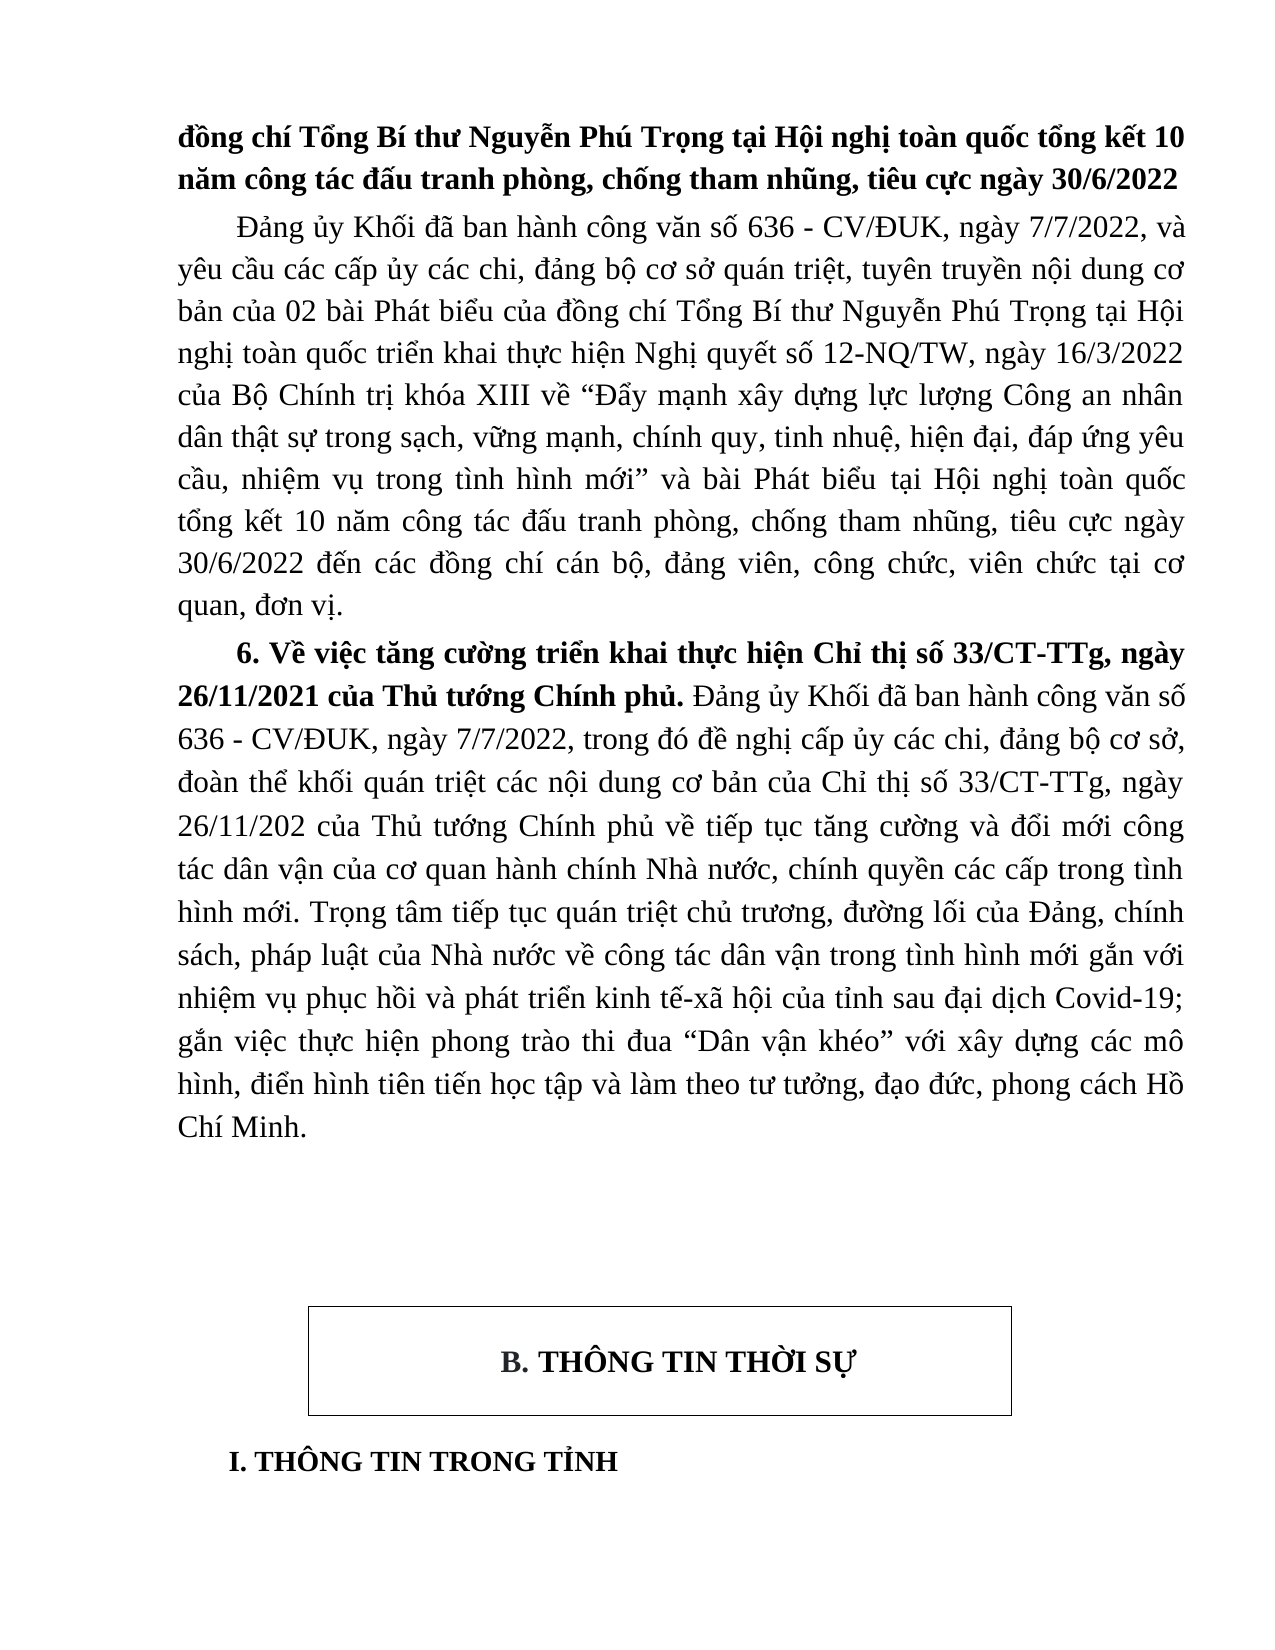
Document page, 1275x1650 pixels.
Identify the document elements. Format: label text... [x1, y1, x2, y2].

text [177, 118, 1186, 196]
table_header THÔNG TIN THỜI SỰ [309, 1307, 1011, 1415]
text 6. Về việc tăng cường triển khai thực hiện Chỉ thị số 33/CT-TTg, ngày 26/11/2021 của Thủ tướng Chính phủ. Đảng ủy Khối đã ban hành công văn số 636 - CV/ĐUK, ngày 7/7/2022, trong đó đề nghị cấp ủy các chi, đảng bộ cơ sở, đoàn thể khối quán triệt các nội dung cơ bản của Chỉ thị số 33/CT-TTg, ngày 26/11/202 của Thủ tướng Chính phủ về tiếp tục tăng cường và đổi mới công tác dân vận của cơ quan hành chính Nhà nước, chính quyền các cấp trong tình hình mới. Trọng tâm tiếp tục quán triệt chủ trương, đường lối của Đảng, chính sách, pháp luật của Nhà nước về công tác dân vận trong tình hình mới gắn với nhiệm vụ phục hồi và phát triển kinh tế-xã hội của tỉnh sau đại dịch Covid-19; gắn việc thực hiện phong trào thi đua “Dân vận khéo” với xây dựng các mô hình, điển hình tiên tiến học tập và làm theo tư tưởng, đạo đức, phong cách Hồ Chí Minh. [177, 634, 1186, 1145]
text I. THÔNG TIN TRONG TỈNH [177, 1444, 1186, 1478]
text Đảng ủy Khối đã ban hành công văn số 636 - CV/ĐUK, ngày 7/7/2022, và yêu cầu các cấp ủy các chi, đảng bộ cơ sở quán triệt, tuyên truyền nội dung cơ bản của 02 bài Phát biểu của đồng chí Tổng Bí thư Nguyễn Phú Trọng tại Hội nghị toàn quốc triển khai thực hiện Nghị quyết số 12-NQ/TW, ngày 16/3/2022 của Bộ Chính trị khóa XIII về “Đẩy mạnh xây dựng lực lượng Công an nhân dân thật sự trong sạch, vững mạnh, chính quy, tinh nhuệ, hiện đại, đáp ứng yêu cầu, nhiệm vụ trong tình hình mới” và bài Phát biểu tại Hội nghị toàn quốc tổng kết 10 năm công tác đấu tranh phòng, chống tham nhũng, tiêu cực ngày 30/6/2022 đến các đồng chí cán bộ, đảng viên, công chức, viên chức tại cơ quan, đơn vị. [177, 208, 1186, 622]
